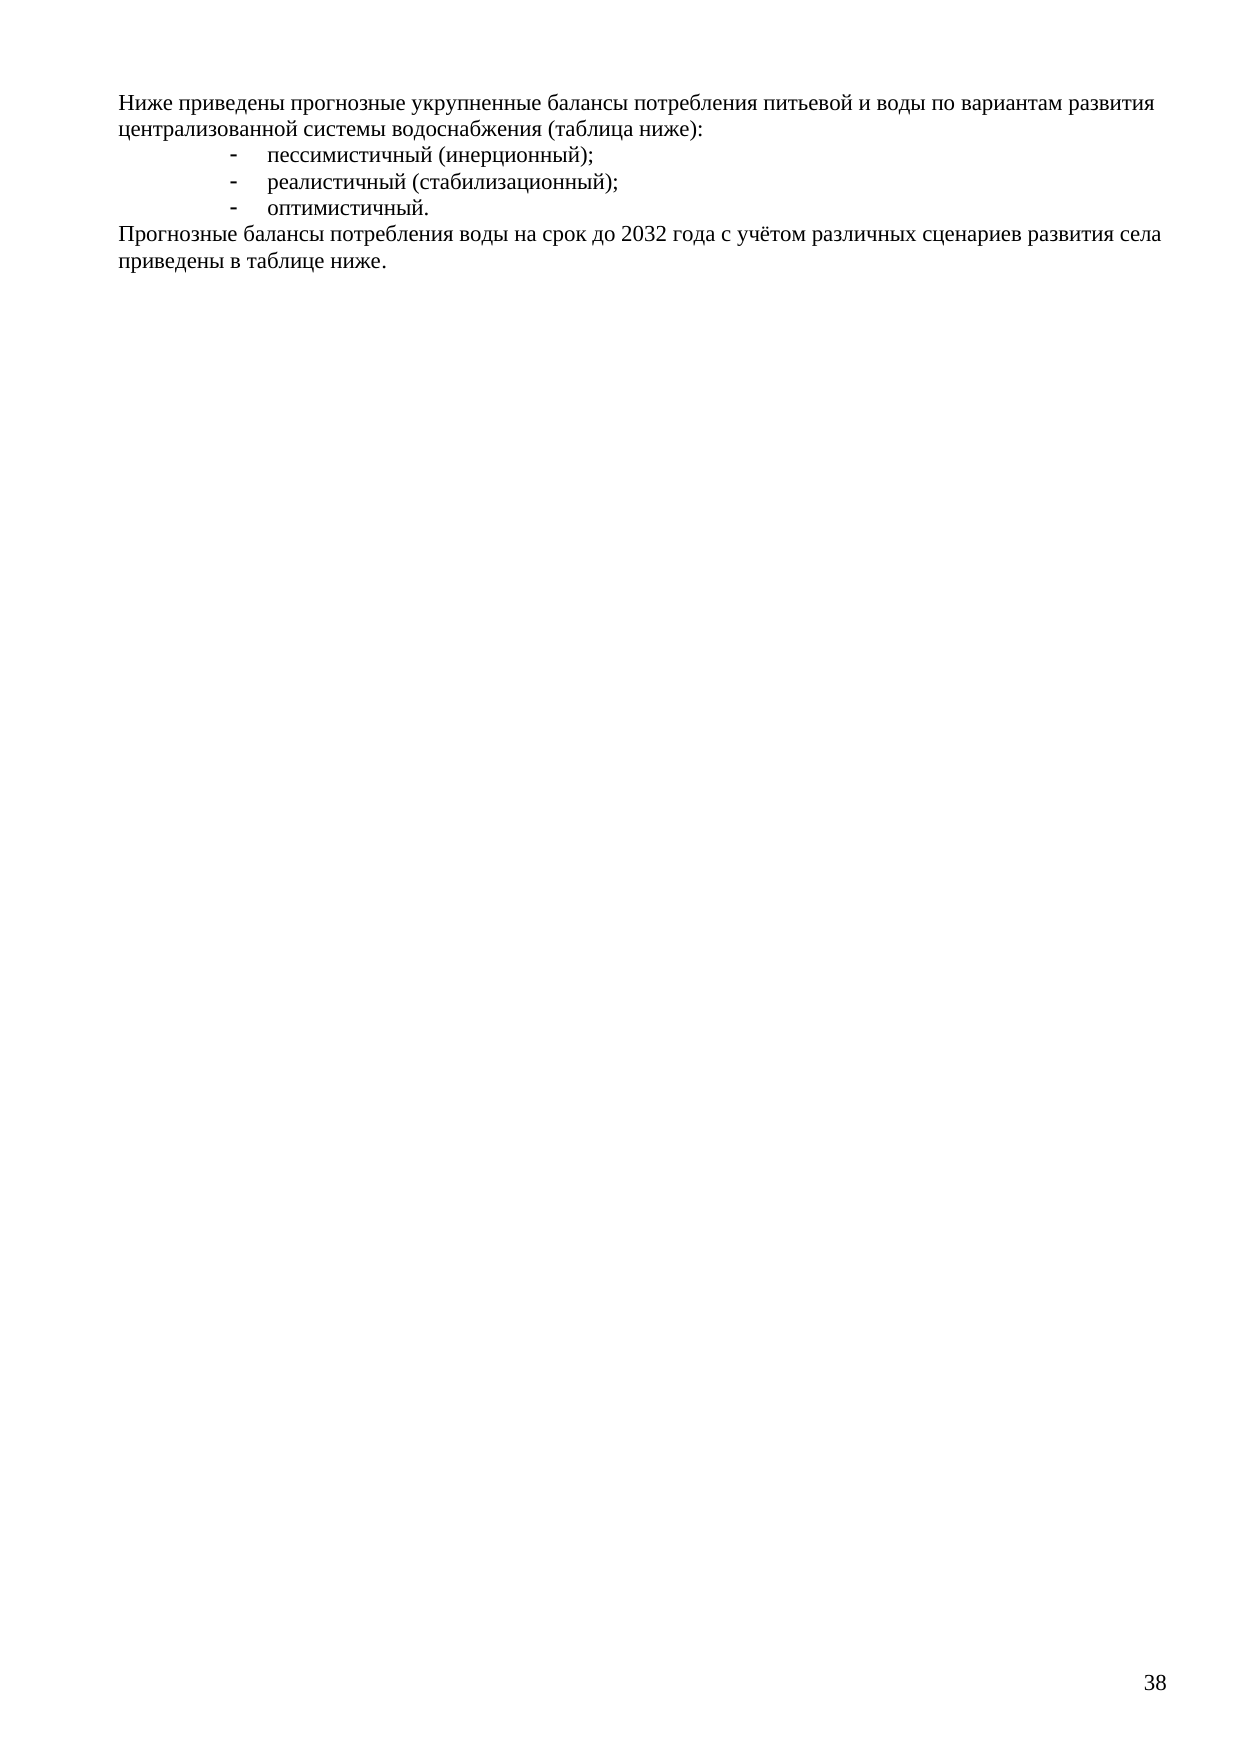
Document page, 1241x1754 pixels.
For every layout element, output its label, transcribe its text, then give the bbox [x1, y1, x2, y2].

text Прогнозные балансы потребления воды на срок до 2032 года с учётом различных сценариев развития села приведены в таблице ниже. [118, 220, 1167, 273]
list пессимистичный (инерционный); [229, 141, 1167, 168]
list оптимистичный. [229, 194, 1167, 220]
text Ниже приведены прогнозные укрупненные балансы потребления питьевой и воды по вариантам развития централизованной системы водоснабжения (таблица ниже): [118, 89, 1167, 141]
list реалистичный (стабилизационный); [229, 168, 1167, 194]
